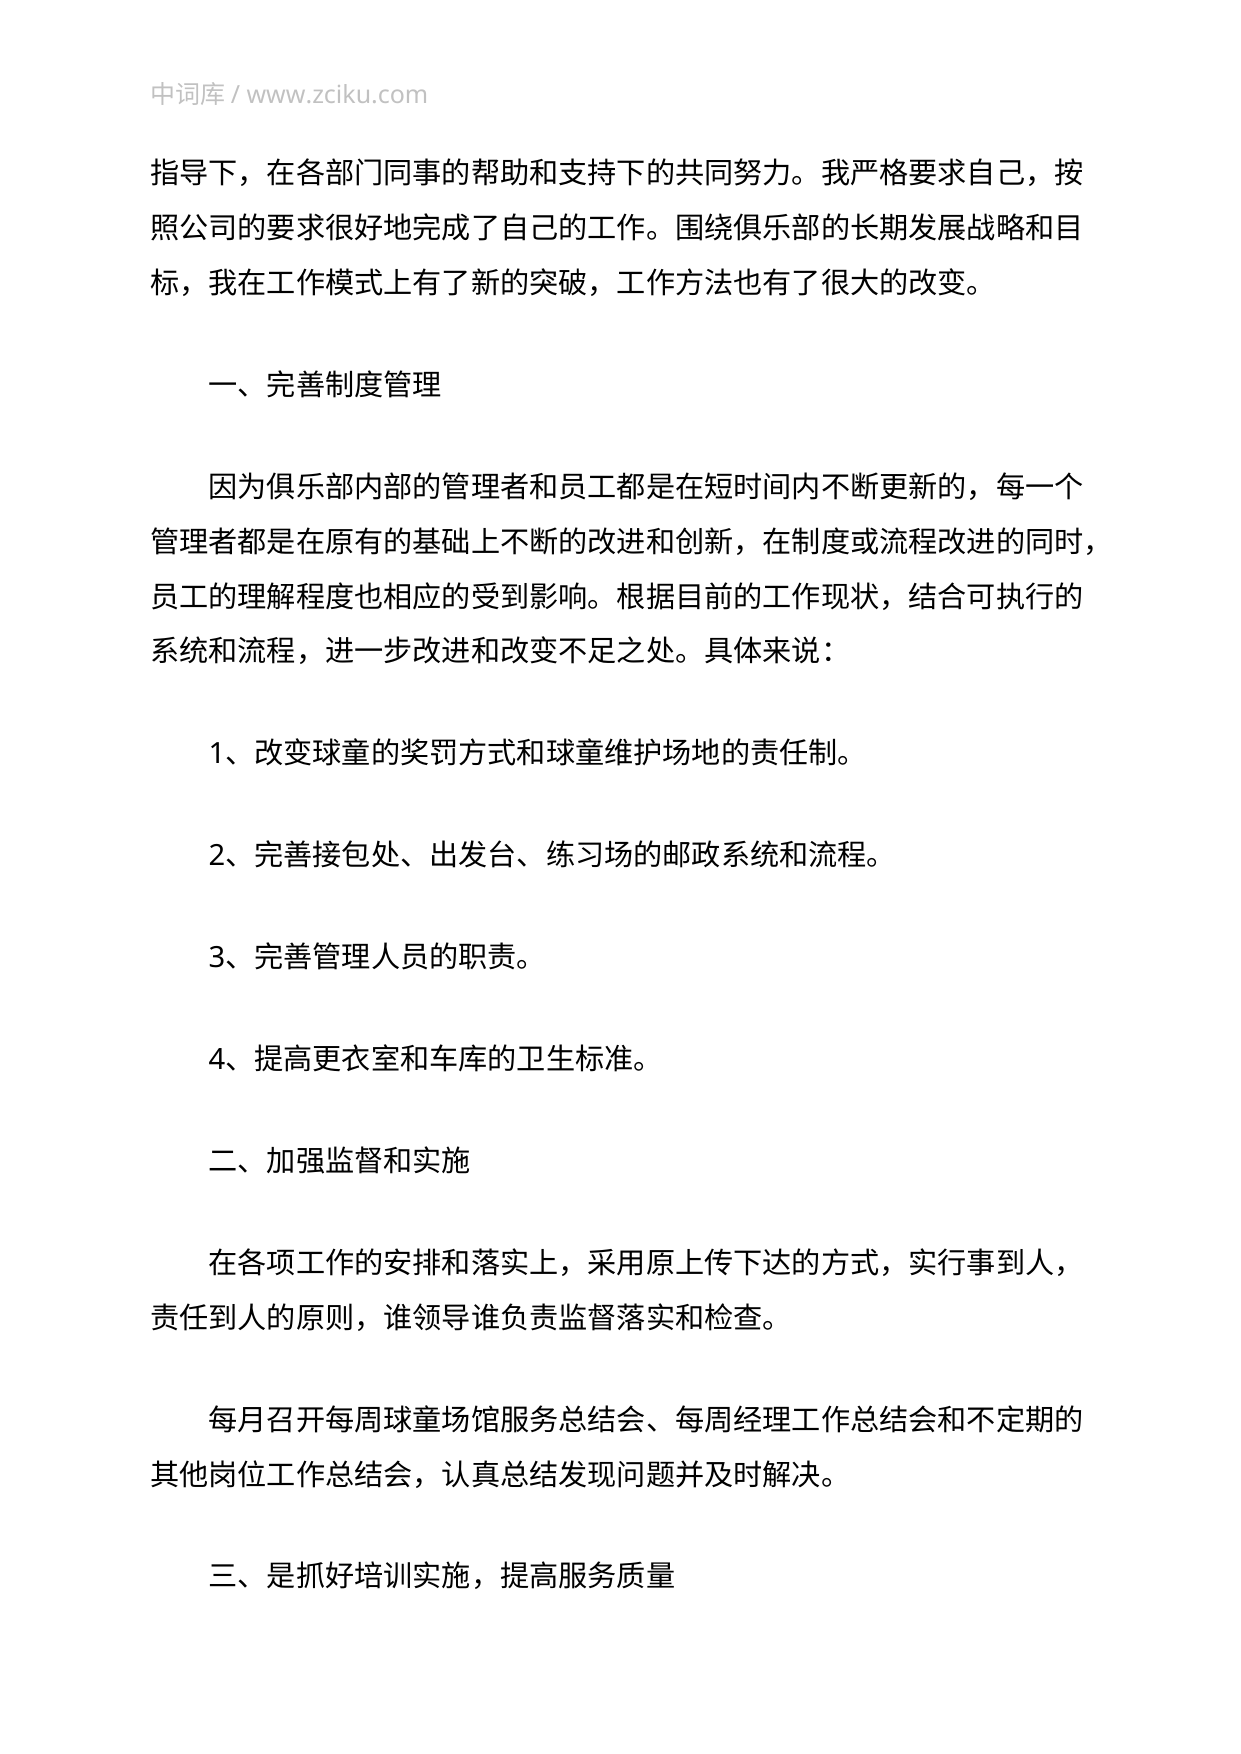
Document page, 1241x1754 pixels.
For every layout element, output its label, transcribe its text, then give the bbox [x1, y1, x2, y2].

text 2、完善接包处、出发台、练习场的邮政系统和流程。 [150, 832, 1090, 874]
text 每月召开每周球童场馆服务总结会、每周经理工作总结会和不定期的其他岗位工作总结会，认真总结发现问题并及时解决。 [150, 1396, 1090, 1493]
text 一、完善制度管理 [150, 362, 1090, 404]
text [150, 150, 1090, 302]
text 4、提高更衣室和车库的卫生标准。 [150, 1036, 1090, 1078]
text 二、加强监督和实施 [150, 1138, 1090, 1180]
text 1、改变球童的奖罚方式和球童维护场地的责任制。 [150, 730, 1090, 772]
text 因为俱乐部内部的管理者和员工都是在短时间内不断更新的，每一个管理者都是在原有的基础上不断的改进和创新，在制度或流程改进的同时，员工的理解程度也相应的受到影响。根据目前的工作现状，结合可执行的系统和流程，进一步改进和改变不足之处。具体来说： [150, 463, 1090, 670]
text 在各项工作的安排和落实上，采用原上传下达的方式，实行事到人，责任到人的原则，谁领导谁负责监督落实和检查。 [150, 1239, 1090, 1337]
text 三、是抓好培训实施，提高服务质量 [150, 1553, 1090, 1595]
text 3、完善管理人员的职责。 [150, 934, 1090, 976]
